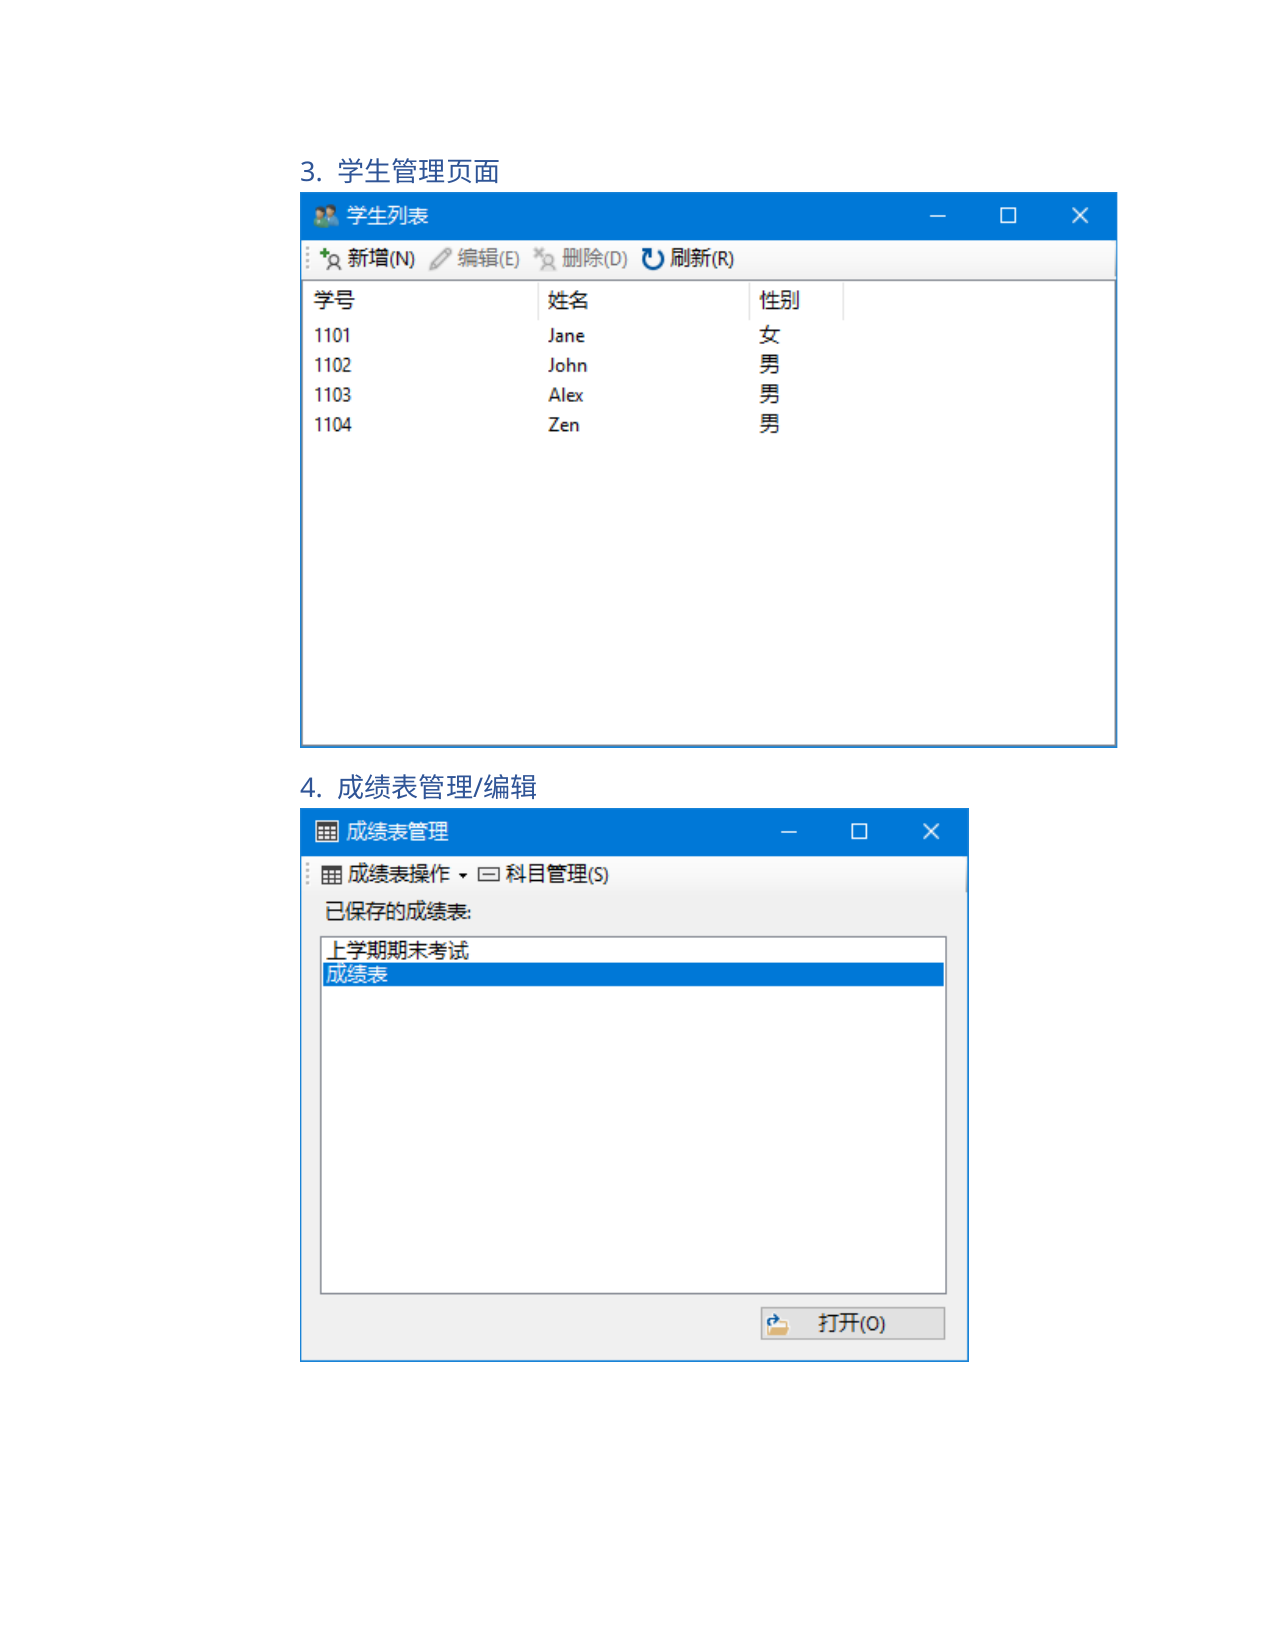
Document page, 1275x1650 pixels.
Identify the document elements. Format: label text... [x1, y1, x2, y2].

subtitle 学生管理页面 [300, 150, 1125, 189]
picture [300, 192, 1118, 748]
subtitle 成绩表管理/编辑 [300, 766, 1125, 806]
picture [300, 808, 969, 1362]
